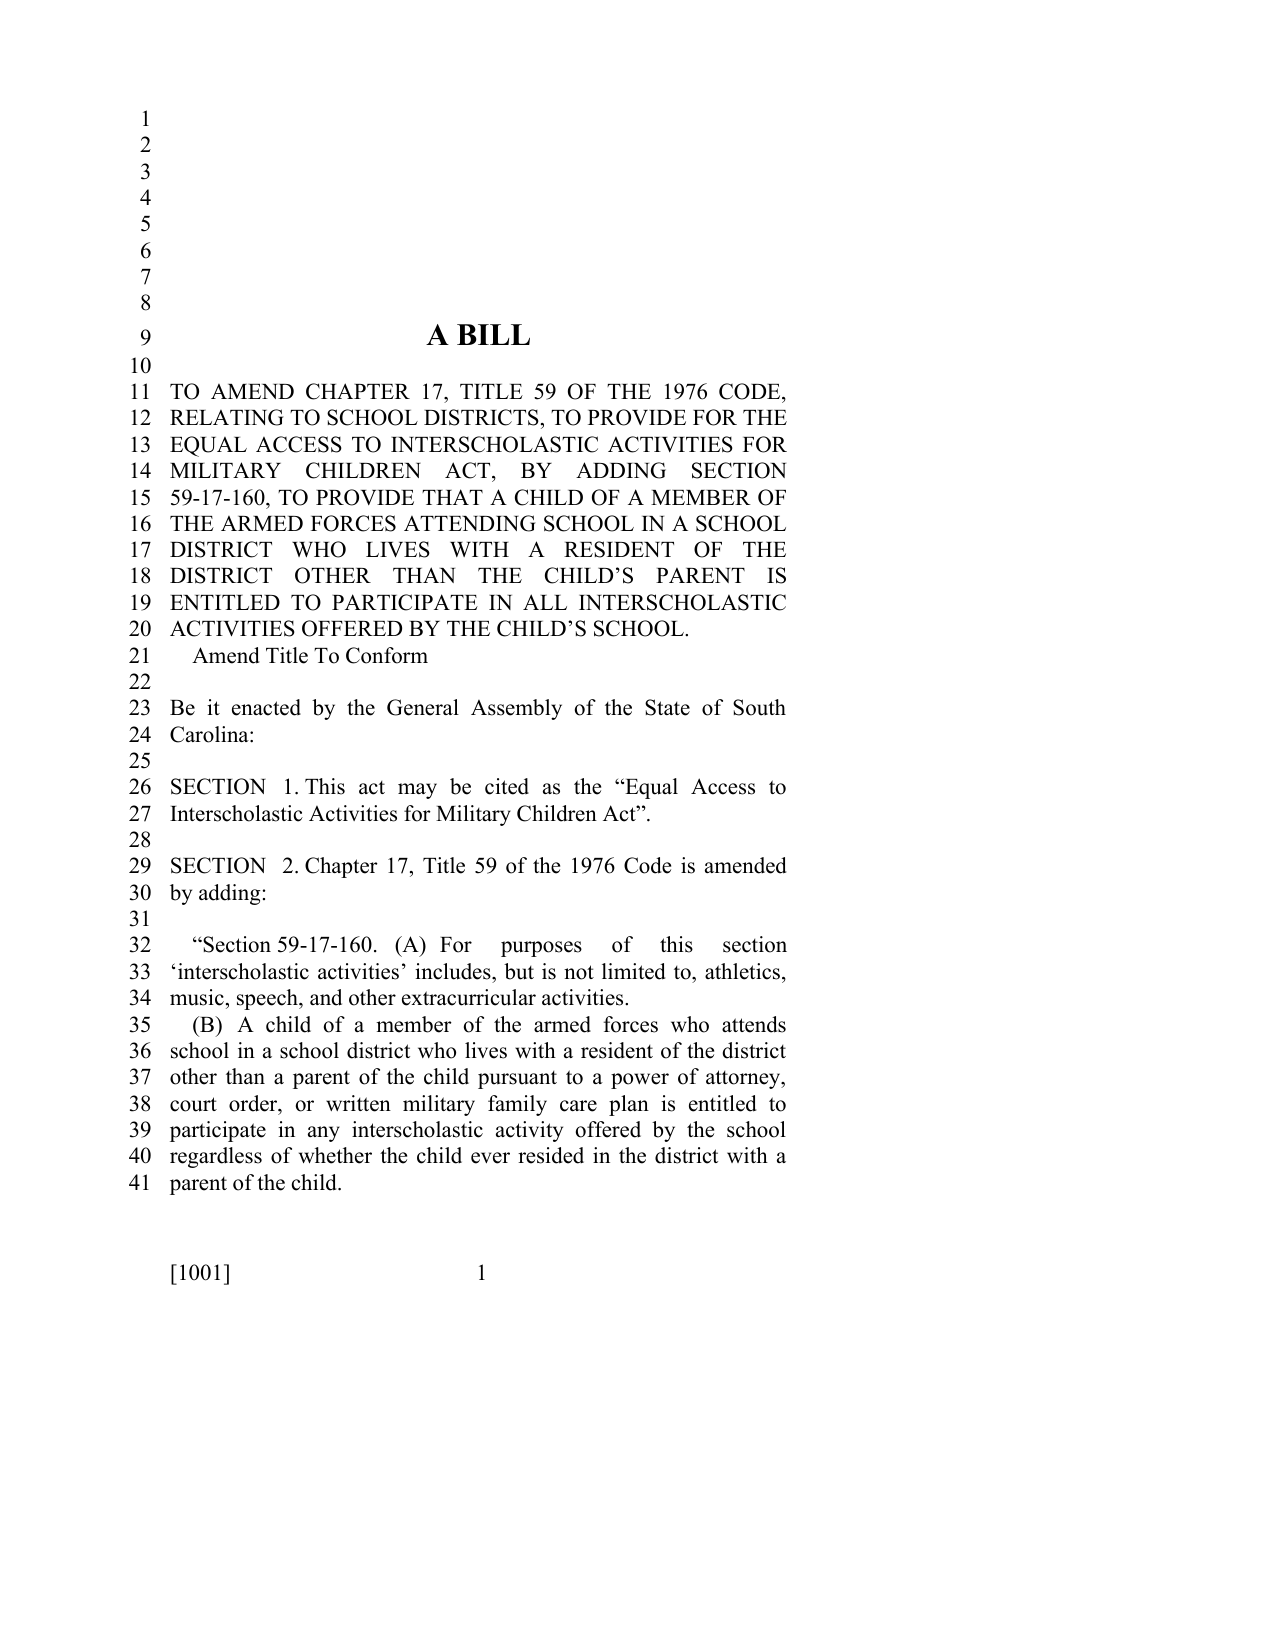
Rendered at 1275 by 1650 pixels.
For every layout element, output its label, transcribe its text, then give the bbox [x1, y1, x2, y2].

text “Section 59-17-160. (A) For purposes of this section ‘interscholastic activities’ includes, but is not limited to, athletics, music, speech, and other extracurricular activities. [169, 932, 787, 1011]
text SECTION 1. This act may be cited as the “Equal Access to Interscholastic Activities for Military Children Act”. [169, 773, 787, 826]
text Be it enacted by the General Assembly of the State of South Carolina: [169, 694, 787, 747]
text Amend Title To Conform [169, 642, 787, 668]
text A BILL [169, 316, 787, 352]
text TO AMEND CHAPTER 17, TITLE 59 OF THE 1976 CODE, RELATING TO SCHOOL DISTRICTS, TO PROVIDE FOR THE EQUAL ACCESS TO INTERSCHOLASTIC ACTIVITIES FOR MILITARY CHILDREN ACT, BY ADDING SECTION 59-17-160, TO PROVIDE THAT A CHILD OF A MEMBER OF THE ARMED FORCES ATTENDING SCHOOL IN A SCHOOL DISTRICT WHO LIVES WITH A RESIDENT OF THE DISTRICT OTHER THAN THE CHILD’S PARENT IS ENTITLED TO PARTICIPATE IN ALL INTERSCHOLASTIC ACTIVITIES OFFERED BY THE CHILD’S SCHOOL. [169, 378, 787, 642]
text SECTION 2. Chapter 17, Title 59 of the 1976 Code is amended by adding: [169, 852, 787, 905]
text (B) A child of a member of the armed forces who attends school in a school district who lives with a resident of the district other than a parent of the child pursuant to a power of attorney, court order, or written military family care plan is entitled to participate in any interscholastic activity offered by the school regardless of whether the child ever resided in the district with a parent of the child. [169, 1011, 787, 1195]
